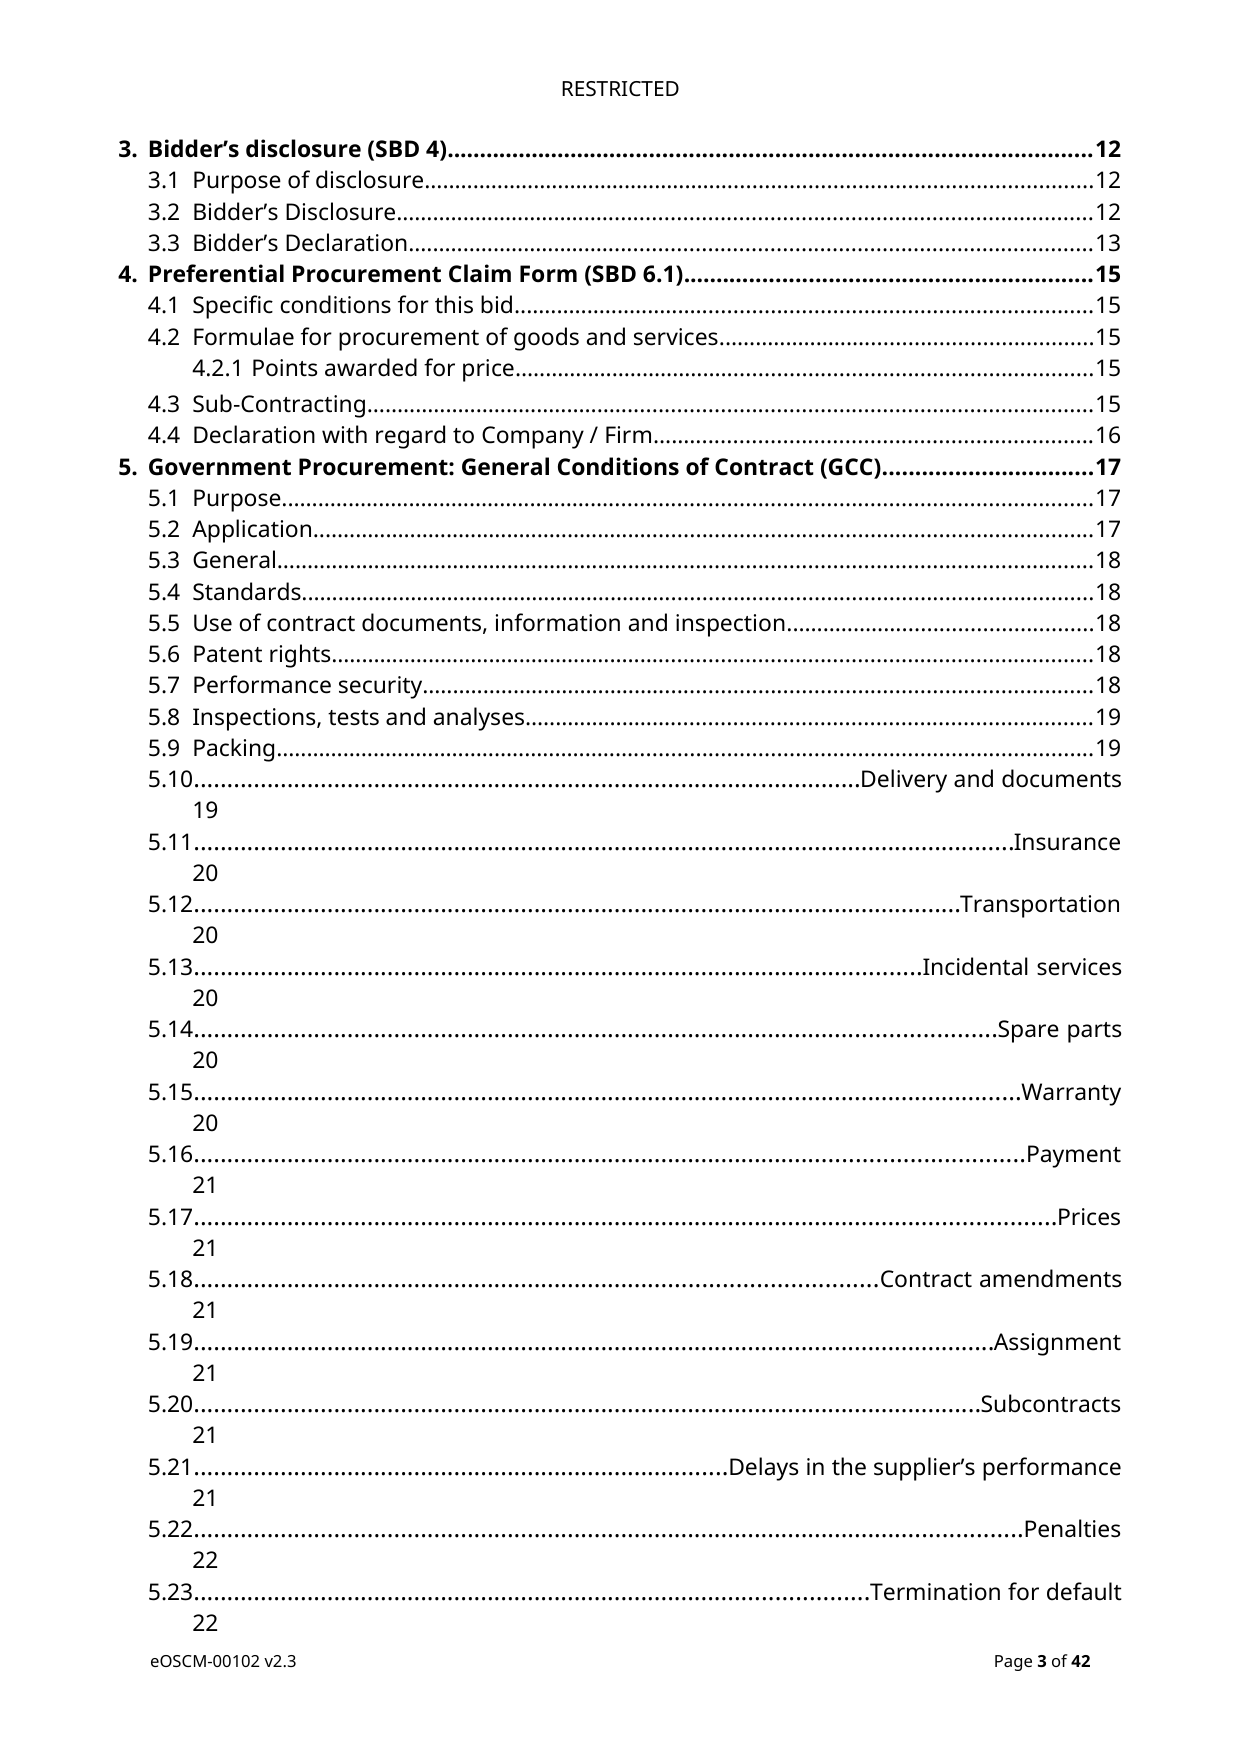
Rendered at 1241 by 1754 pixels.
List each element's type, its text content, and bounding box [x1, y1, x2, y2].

text 5.10 Delivery and documents 19 [148, 763, 1122, 826]
text 4. Preferential Procurement Claim Form (SBD 6.1) 15 [118, 258, 1122, 289]
text 3. Bidder’s disclosure (SBD 4) 12 [118, 133, 1122, 164]
text 5.4 Standards 18 [148, 576, 1122, 607]
text 5.3 General 18 [148, 544, 1122, 576]
text 4.2 Formulae for procurement of goods and services 15 [148, 320, 1122, 352]
text 4.3 Sub-Contracting 15 [148, 388, 1122, 419]
text 5.13 Incidental services 20 [148, 951, 1122, 1013]
text 5.22 Penalties 22 [148, 1513, 1122, 1576]
text 4.1 Specific conditions for this bid 15 [148, 289, 1122, 320]
text 5.2 Application 17 [148, 513, 1122, 544]
text 5.1 Purpose 17 [148, 482, 1122, 513]
text 3.3 Bidder’s Declaration 13 [148, 227, 1122, 258]
text 5.20 Subcontracts 21 [148, 1388, 1122, 1451]
text 5.23 Termination for default 22 [148, 1576, 1122, 1638]
text 5.19 Assignment 21 [148, 1326, 1122, 1388]
text 3.2 Bidder’s Disclosure 12 [148, 195, 1122, 227]
text 5.12 Transportation 20 [148, 888, 1122, 951]
text 5.9 Packing 19 [148, 732, 1122, 763]
text 5.14 Spare parts 20 [148, 1013, 1122, 1076]
text 5.17 Prices 21 [148, 1201, 1122, 1263]
text 5.7 Performance security 18 [148, 669, 1122, 701]
text 5.5 Use of contract documents, information and inspection 18 [148, 607, 1122, 638]
text 4.4 Declaration with regard to Company / Firm 16 [148, 419, 1122, 451]
text 5.8 Inspections, tests and analyses 19 [148, 701, 1122, 732]
text 5.16 Payment 21 [148, 1138, 1122, 1201]
text 3.1 Purpose of disclosure 12 [148, 164, 1122, 195]
text 5. Government Procurement: General Conditions of Contract (GCC) 17 [118, 451, 1122, 482]
text 5.21 Delays in the supplier’s performance 21 [148, 1451, 1122, 1513]
text 5.15 Warranty 20 [148, 1076, 1122, 1138]
text 5.6 Patent rights 18 [148, 638, 1122, 669]
text 5.18 Contract amendments 21 [148, 1263, 1122, 1326]
text 4.2.1 Points awarded for price 15 [192, 352, 1122, 383]
text 5.11 Insurance 20 [148, 826, 1122, 888]
